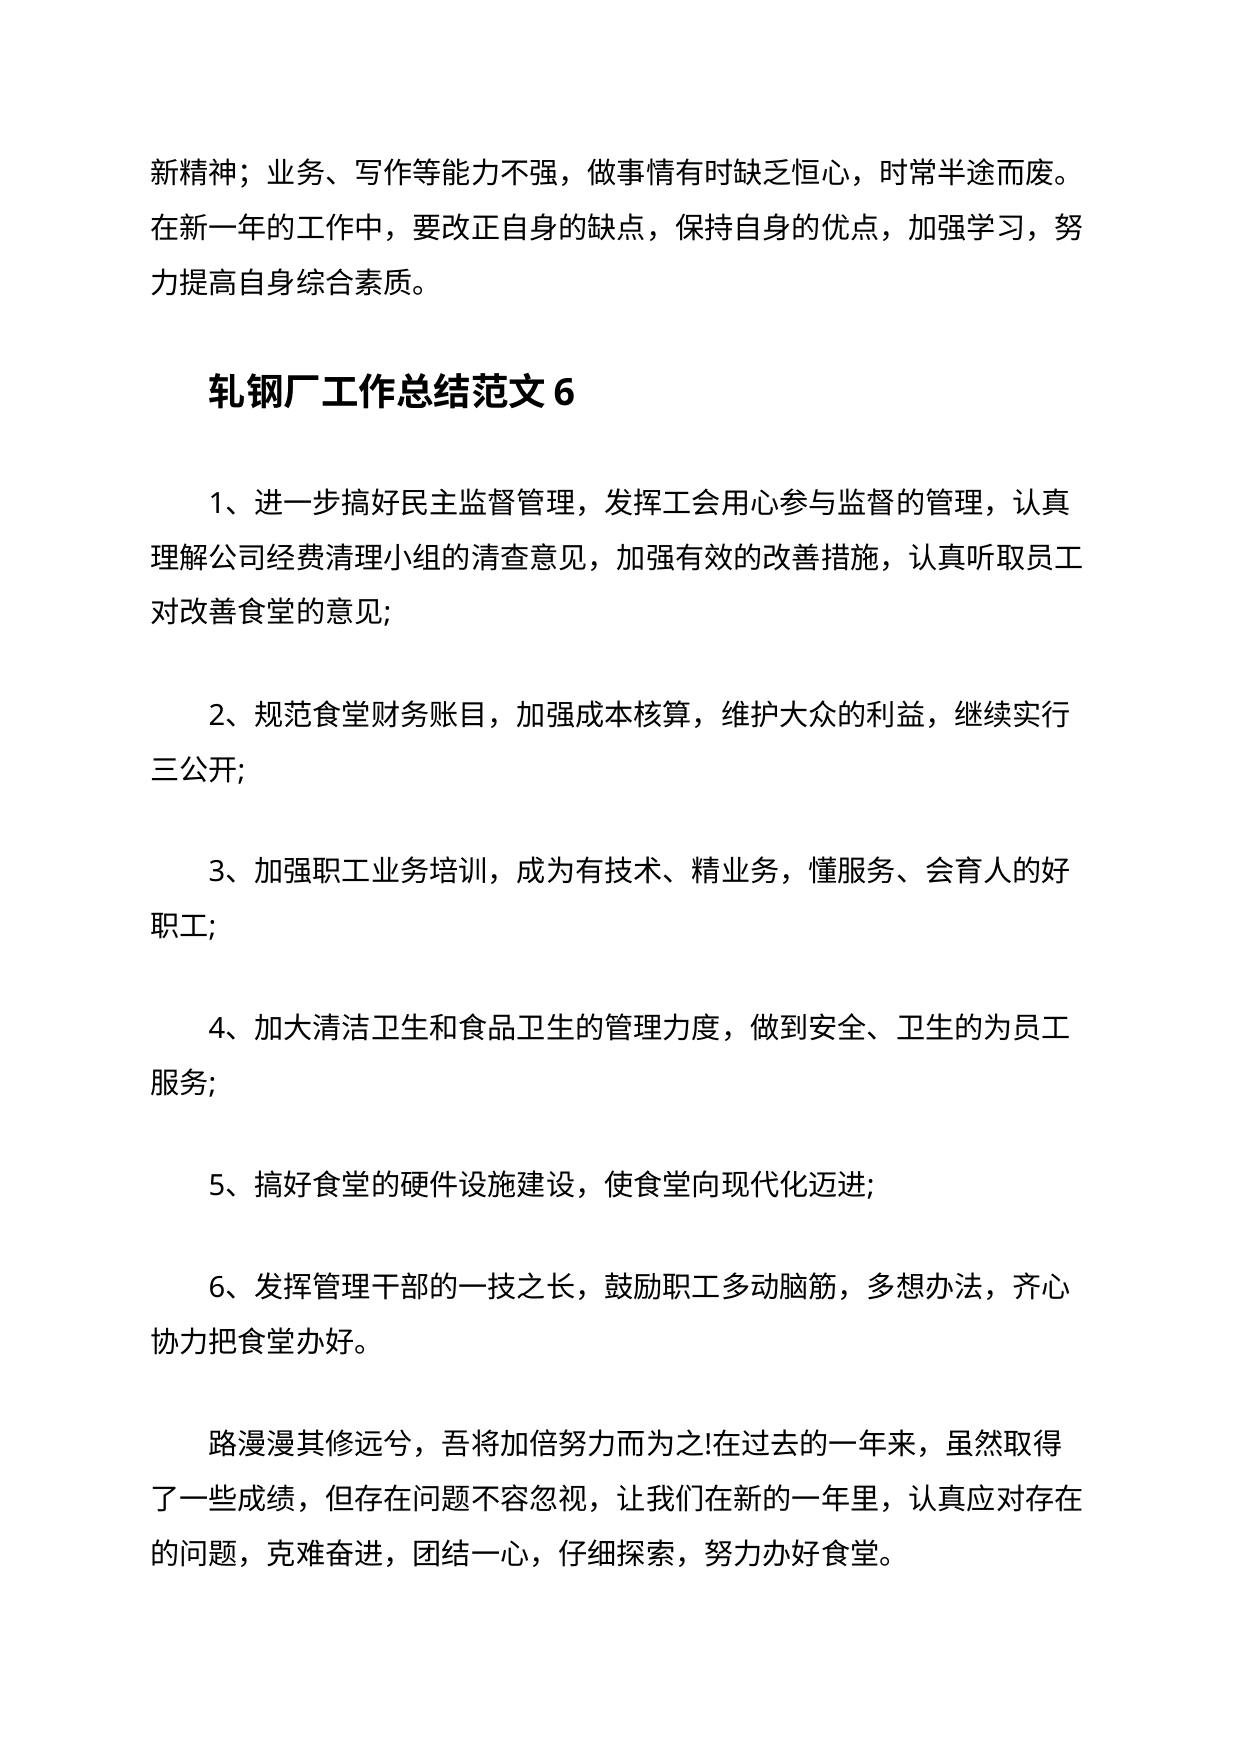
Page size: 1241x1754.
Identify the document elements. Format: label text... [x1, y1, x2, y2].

text 6、发挥管理干部的一技之长，鼓励职工多动脑筋，多想办法，齐心协力把食堂办好。 [150, 1264, 1090, 1361]
text 2、规范食堂财务账目，加强成本核算，维护大众的利益，继续实行三公开; [150, 691, 1090, 788]
text 路漫漫其修远兮，吾将加倍努力而为之!在过去的一年来，虽然取得了一些成绩，但存在问题不容忽视，让我们在新的一年里，认真应对存在的问题，克难奋进，团结一心，仔细探索，努力办好食堂。 [150, 1421, 1090, 1573]
text 3、加强职工业务培训，成为有技术、精业务，懂服务、会育人的好职工; [150, 848, 1090, 945]
text 轧钢厂工作总结范文6 [150, 362, 1090, 416]
text 5、搞好食堂的硬件设施建设，使食堂向现代化迈进; [150, 1162, 1090, 1204]
text 1、进一步搞好民主监督管理，发挥工会用心参与监督的管理，认真理解公司经费清理小组的清查意见，加强有效的改善措施，认真听取员工对改善食堂的意见; [150, 479, 1090, 631]
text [150, 150, 1090, 302]
text 4、加大清洁卫生和食品卫生的管理力度，做到安全、卫生的为员工服务; [150, 1005, 1090, 1102]
